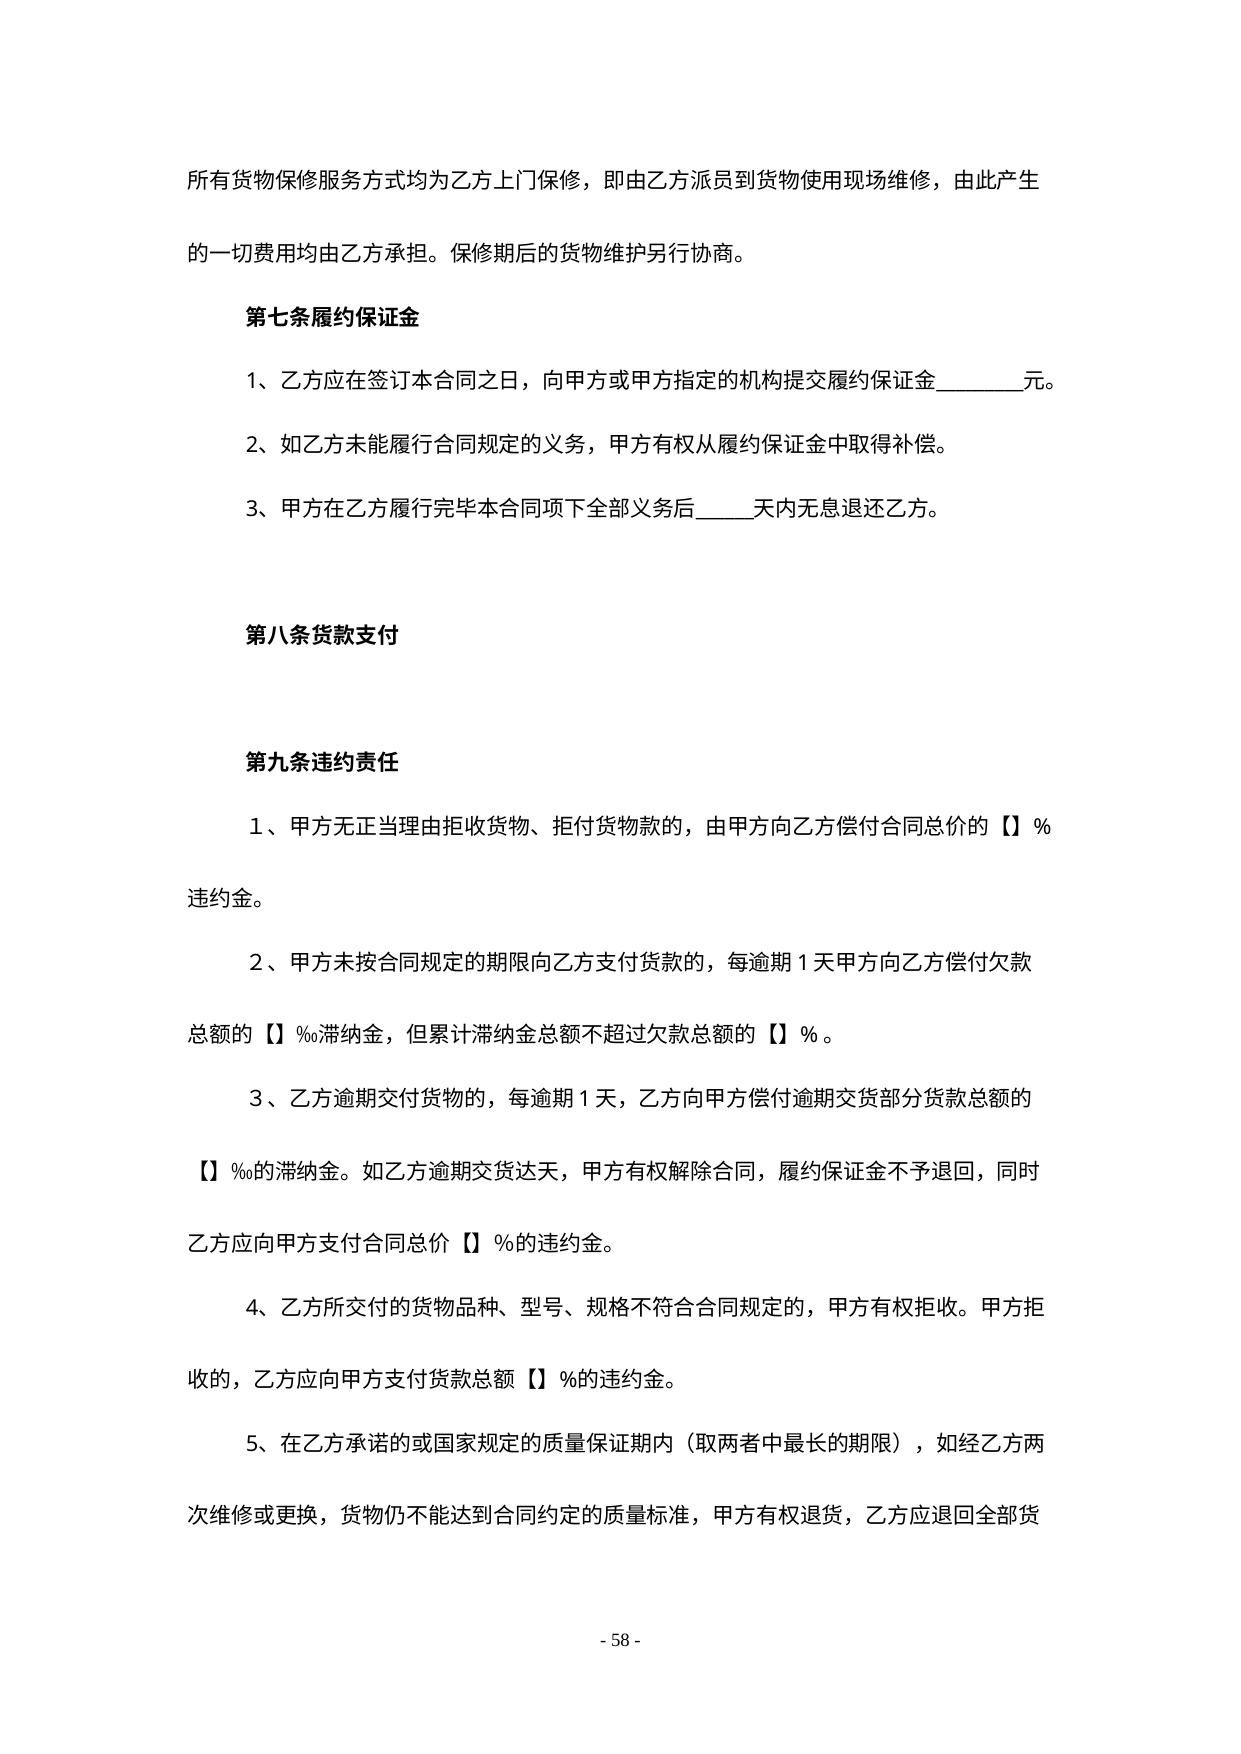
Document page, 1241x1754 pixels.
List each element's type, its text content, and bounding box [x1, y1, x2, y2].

text 1、乙方应在签订本合同之日，向甲方或甲方指定的机构提交履约保证金_________元。 [187, 355, 1053, 403]
text 3、甲方在乙方履行完毕本合同项下全部义务后______天内无息退还乙方。 [187, 483, 1053, 531]
text ３、乙方逾期交付货物的，每逾期1天，乙方向甲方偿付逾期交货部分货款总额的【】‰的滞纳金。如乙方逾期交货达天，甲方有权解除合同，履约保证金不予退回，同时乙方应向甲方支付合同总价【】％的违约金。 [187, 1073, 1053, 1266]
text １、甲方无正当理由拒收货物、拒付货物款的，由甲方向乙方偿付合同总价的【】%违约金。 [187, 801, 1053, 921]
text 2、如乙方未能履行合同规定的义务，甲方有权从履约保证金中取得补偿。 [187, 419, 1053, 467]
text 第九条违约责任 [187, 737, 1053, 785]
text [187, 1418, 1053, 1538]
text 第七条履约保证金 [187, 291, 1053, 339]
text 第八条货款支付 [187, 610, 1053, 658]
text 4、乙方所交付的货物品种、型号、规格不符合合同规定的，甲方有权拒收。甲方拒收的，乙方应向甲方支付货款总额【】%的违约金。 [187, 1282, 1053, 1402]
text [187, 155, 1053, 275]
text ２、甲方未按合同规定的期限向乙方支付货款的，每逾期1天甲方向乙方偿付欠款总额的【】‰滞纳金，但累计滞纳金总额不超过欠款总额的【】% 。 [187, 937, 1053, 1057]
